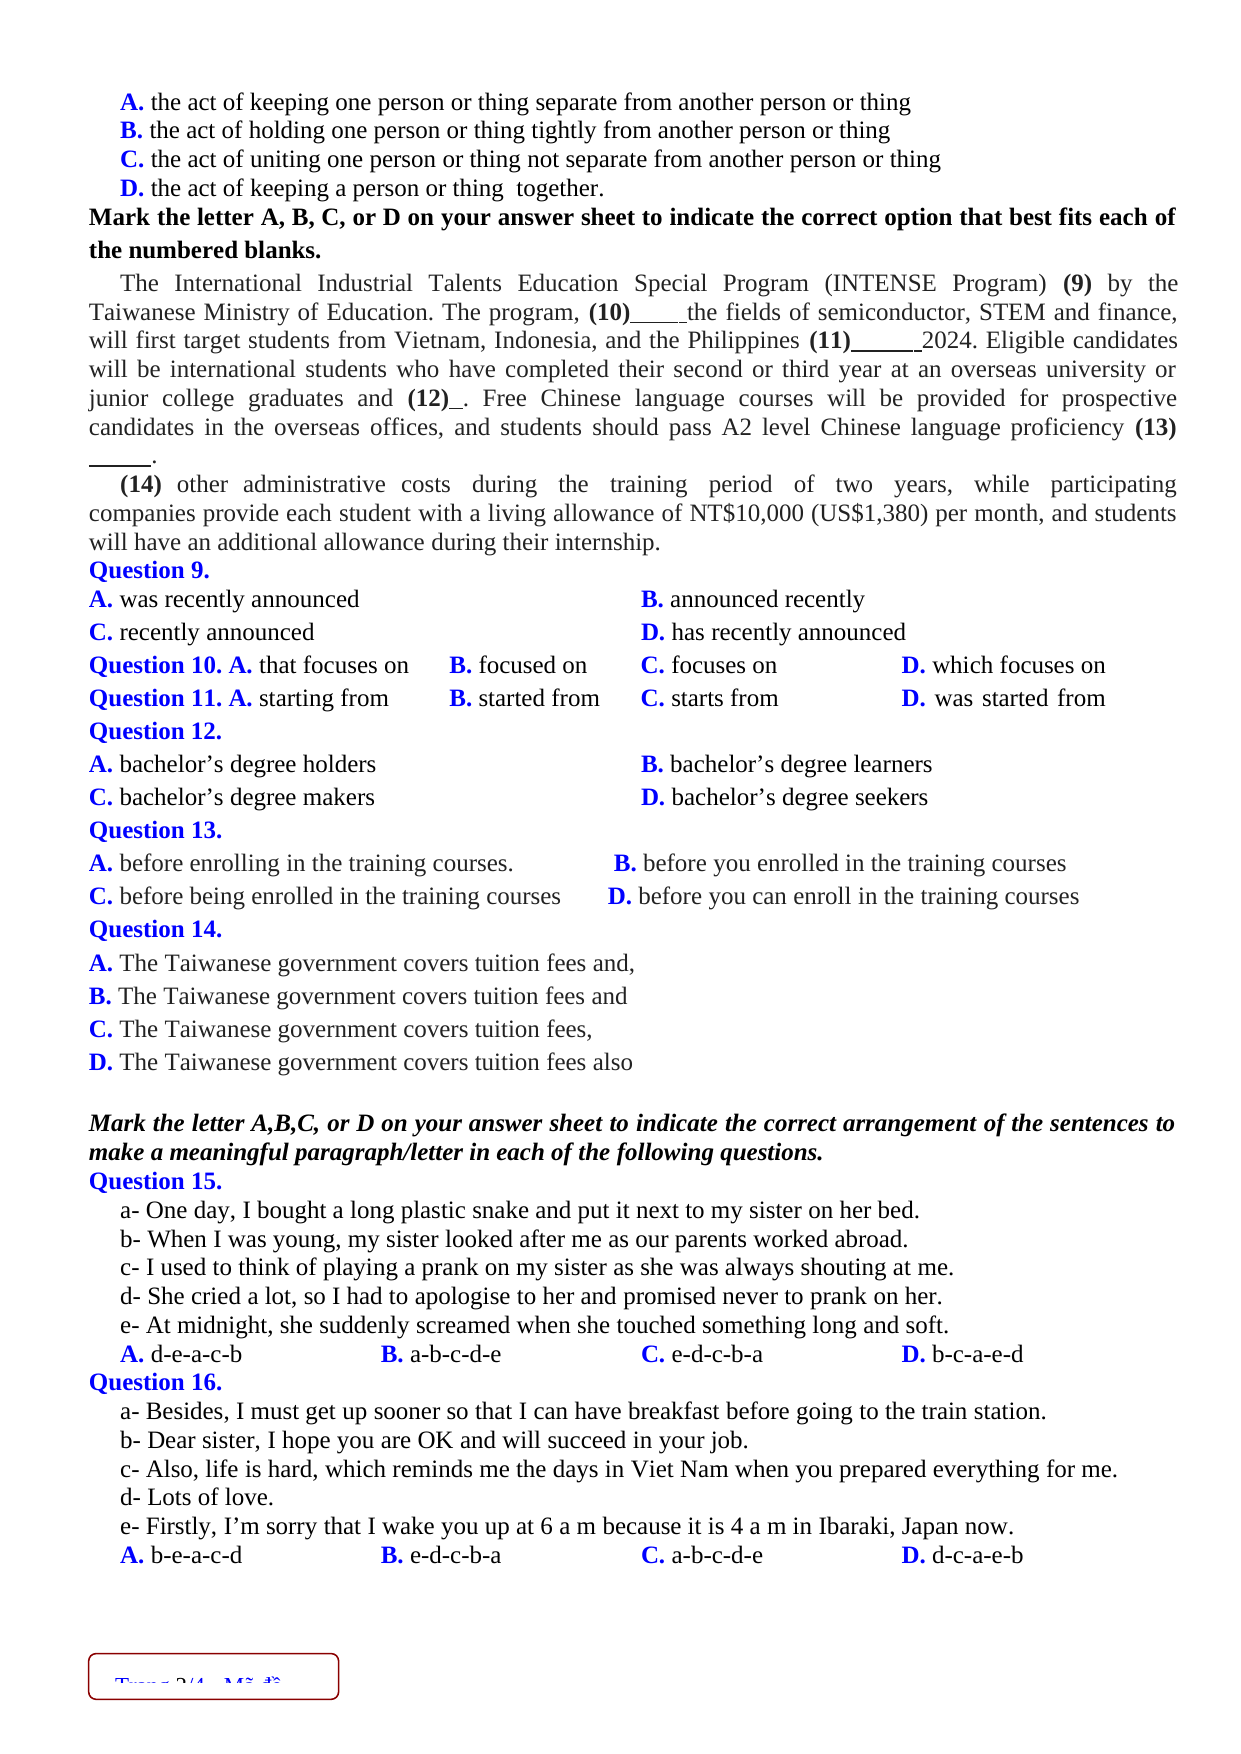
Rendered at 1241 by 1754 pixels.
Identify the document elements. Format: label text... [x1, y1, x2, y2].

list Also, life is hard, which reminds me the days in Viet Nam when you prepared everything for me. [120, 1454, 1203, 1482]
text A. b-e-a-c-d B. e-d-c-b-a C. a-b-c-d-e D. d-c-a-e-b [120, 1540, 1203, 1569]
text (14) other administrative costs during the training period of two years, while participating companies provide each student with a living allowance of NT$10,000 (US$1,380) per month, and students will have an additional allowance during their internship. [89, 469, 1177, 555]
list the act of uniting one person or thing not separate from another person or thing [120, 144, 1203, 173]
text The International Industrial Talents Education Special Program (INTENSE Program) (9) by the Taiwanese Ministry of Education. The program, (10) the fields of semiconductor, STEM and finance, will first target students from Vietnam, Indonesia, and the Philippines (11) 2024. Eligible candidates will be international students who have completed their second or third year at an overseas university or junior college graduates and (12) . Free Chinese language courses will be provided for prospective candidates in the overseas offices, and students should pass A2 level Chinese language proficiency (13) [89, 268, 1178, 440]
list One day, I bought a long plastic snake and put it next to my sister on her bed. [120, 1195, 1203, 1224]
subtitle Question 15. [89, 1166, 1203, 1195]
subtitle Question 14. [89, 914, 1203, 943]
list the act of keeping one person or thing separate from another person or thing [120, 87, 1203, 115]
subtitle Question 9. [89, 555, 1203, 584]
text A. before enrolling in the training courses. B. before you enrolled in the training courses [89, 848, 1203, 877]
list The Taiwanese government covers tuition fees, [89, 1014, 1203, 1042]
list the act of holding one person or thing tightly from another person or thing [120, 115, 1203, 144]
list The Taiwanese government covers tuition fees and, [89, 948, 1203, 976]
text A. d-e-a-c-b B. a-b-c-d-e C. e-d-c-b-a D. b-c-a-e-d [120, 1339, 1203, 1367]
subtitle Question 13. [89, 815, 1203, 844]
list I used to think of playing a prank on my sister as she was always shouting at me. [120, 1252, 1203, 1281]
text Question 10. A. that focuses on B. focused on C. focuses on D. which focuses on Question 11. A. starting from B. started from C. starts from D. was started from Question 12. [89, 650, 1106, 745]
list The Taiwanese government covers tuition fees and [89, 981, 1203, 1009]
text C. bachelor’s degree makers D. bachelor’s degree seekers [89, 782, 1203, 811]
text C. recently announced D. has recently announced [89, 617, 1203, 646]
text C. before being enrolled in the training courses D. before you can enroll in the training courses [89, 881, 1203, 910]
list Lots of love. [120, 1482, 1203, 1511]
list the act of keeping a person or thing together. [120, 173, 1203, 202]
list When I was young, my sister looked after me as our parents worked abroad. [120, 1224, 1203, 1252]
subtitle Question 16. [89, 1367, 1203, 1396]
text A. was recently announced B. announced recently [89, 584, 1203, 613]
subtitle Mark the letter A, B, C, or D on your answer sheet to indicate the correct option that best fits each of the numbered blanks. [89, 202, 1203, 263]
list The Taiwanese government covers tuition fees also [89, 1047, 1203, 1076]
list She cried a lot, so I had to apologise to her and promised never to prank on her. [120, 1281, 1203, 1310]
text . [89, 440, 1203, 469]
list At midnight, she suddenly screamed when she touched something long and soft. [120, 1310, 1203, 1339]
list Dear sister, I hope you are OK and will succeed in your job. [120, 1425, 1203, 1454]
text Mark the letter A,B,C, or D on your answer sheet to indicate the correct arrangement of the sentences to make a meaningful paragraph/letter in each of the following questions. [89, 1108, 1203, 1166]
text A. bachelor’s degree holders B. bachelor’s degree learners [89, 749, 1203, 778]
list Besides, I must get up sooner so that I can have breakfast before going to the train station. [120, 1396, 1203, 1425]
list Firstly, I’m sorry that I wake you up at 6 a m because it is 4 a m in Ibaraki, Japan now. [120, 1511, 1203, 1540]
